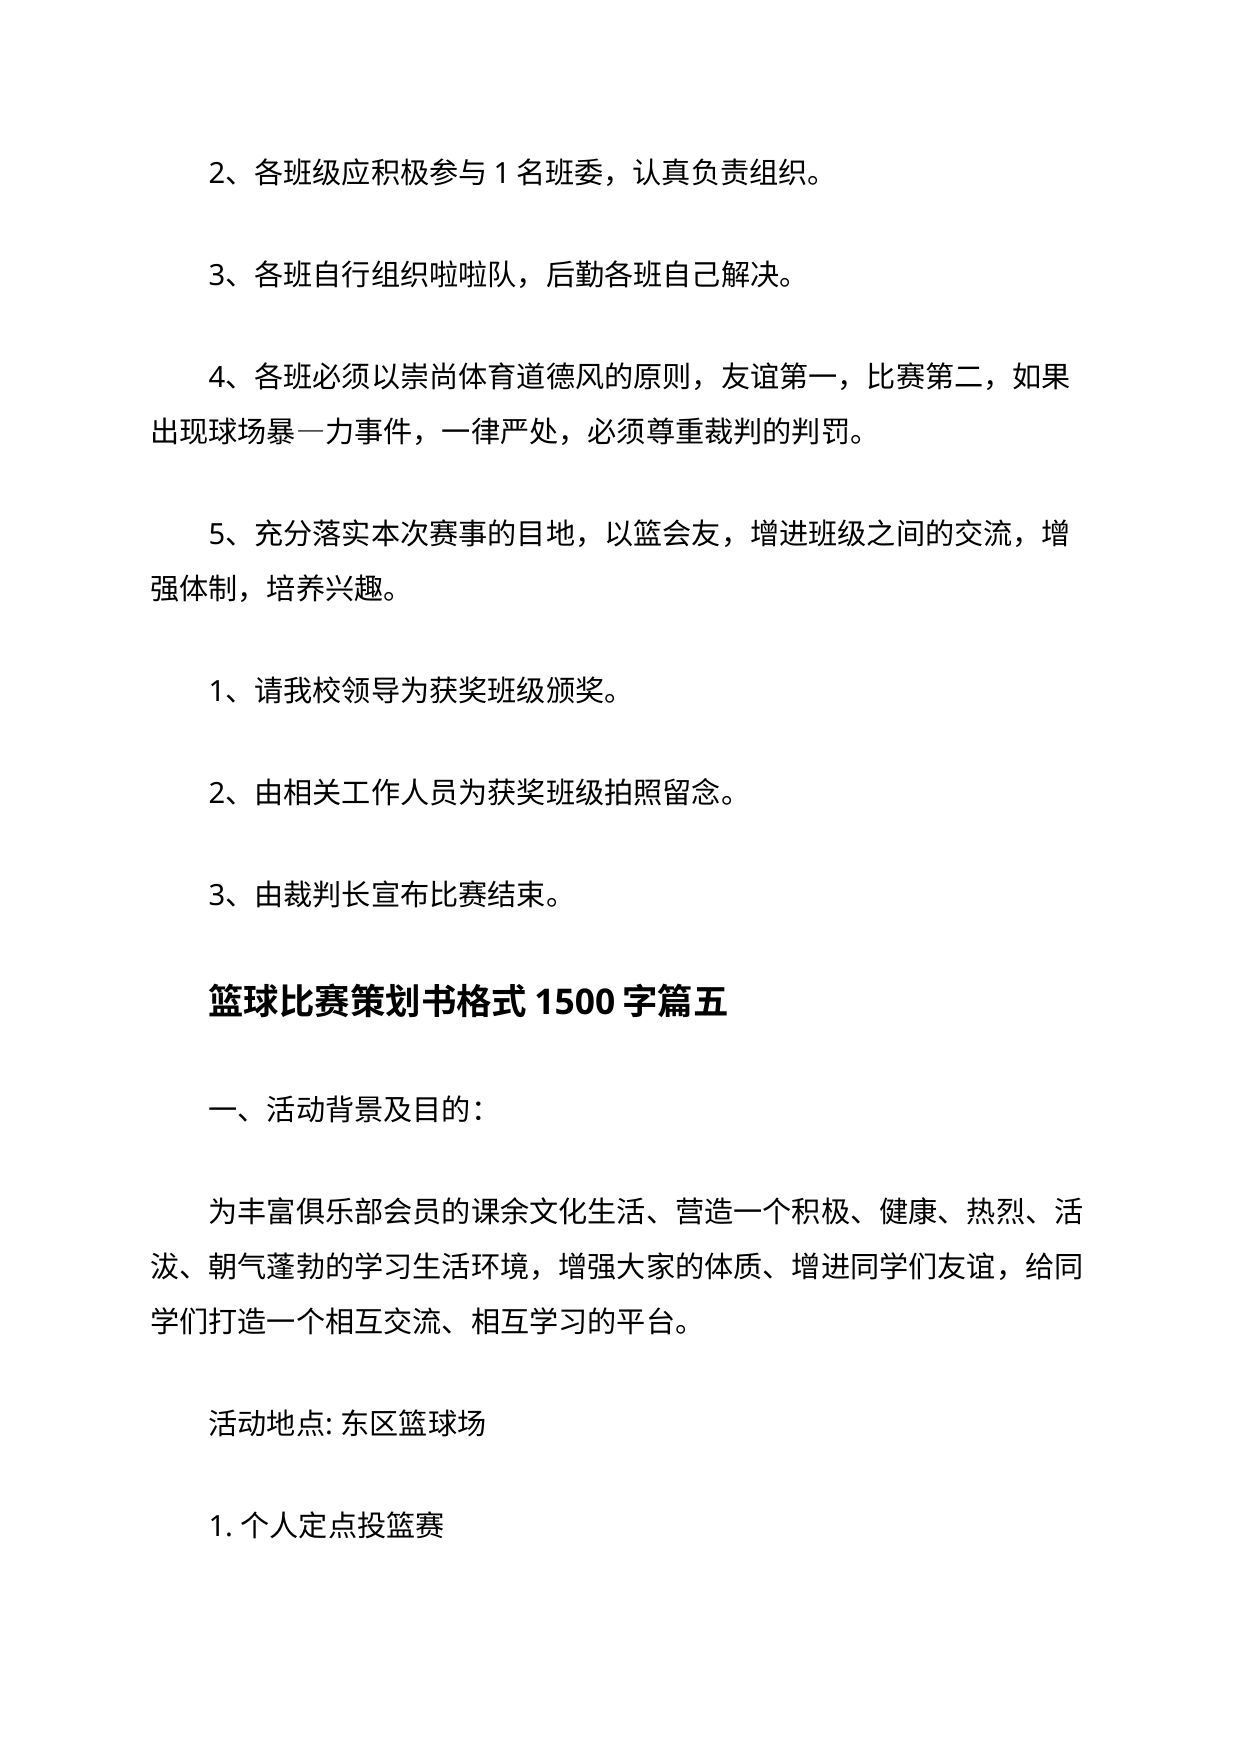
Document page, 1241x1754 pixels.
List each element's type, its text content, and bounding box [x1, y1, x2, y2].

text 为丰富俱乐部会员的课余文化生活、营造一个积极、健康、热烈、活沷、朝气蓬勃的学习生活环境，增强大家的体质、增进同学们友谊，给同学们打造一个相互交流、相互学习的平台。 [150, 1189, 1090, 1341]
text 篮球比赛策划书格式1500字篇五 [150, 973, 1090, 1025]
text 5、充分落实本次赛事的目地，以篮会友，增进班级之间的交流，增强体制，培养兴趣。 [150, 511, 1090, 608]
text 2、各班级应积极参与1名班委，认真负责组织。 [150, 150, 1090, 192]
text 2、由相关工作人员为获奖班级拍照留念。 [150, 769, 1090, 812]
text 3、由裁判长宣布比赛结束。 [150, 871, 1090, 914]
text 活动地点: 东区篮球场 [150, 1400, 1090, 1443]
text 1. 个人定点投篮赛 [150, 1502, 1090, 1545]
text 一、活动背景及目的： [150, 1087, 1090, 1129]
text 4、各班必须以崇尚体育道德风的原则，友谊第一，比赛第二，如果出现球场暴—力事件，一律严处，必须尊重裁判的判罚。 [150, 354, 1090, 451]
text 1、请我校领导为获奖班级颁奖。 [150, 667, 1090, 710]
text 3、各班自行组织啦啦队，后勤各班自己解决。 [150, 252, 1090, 294]
